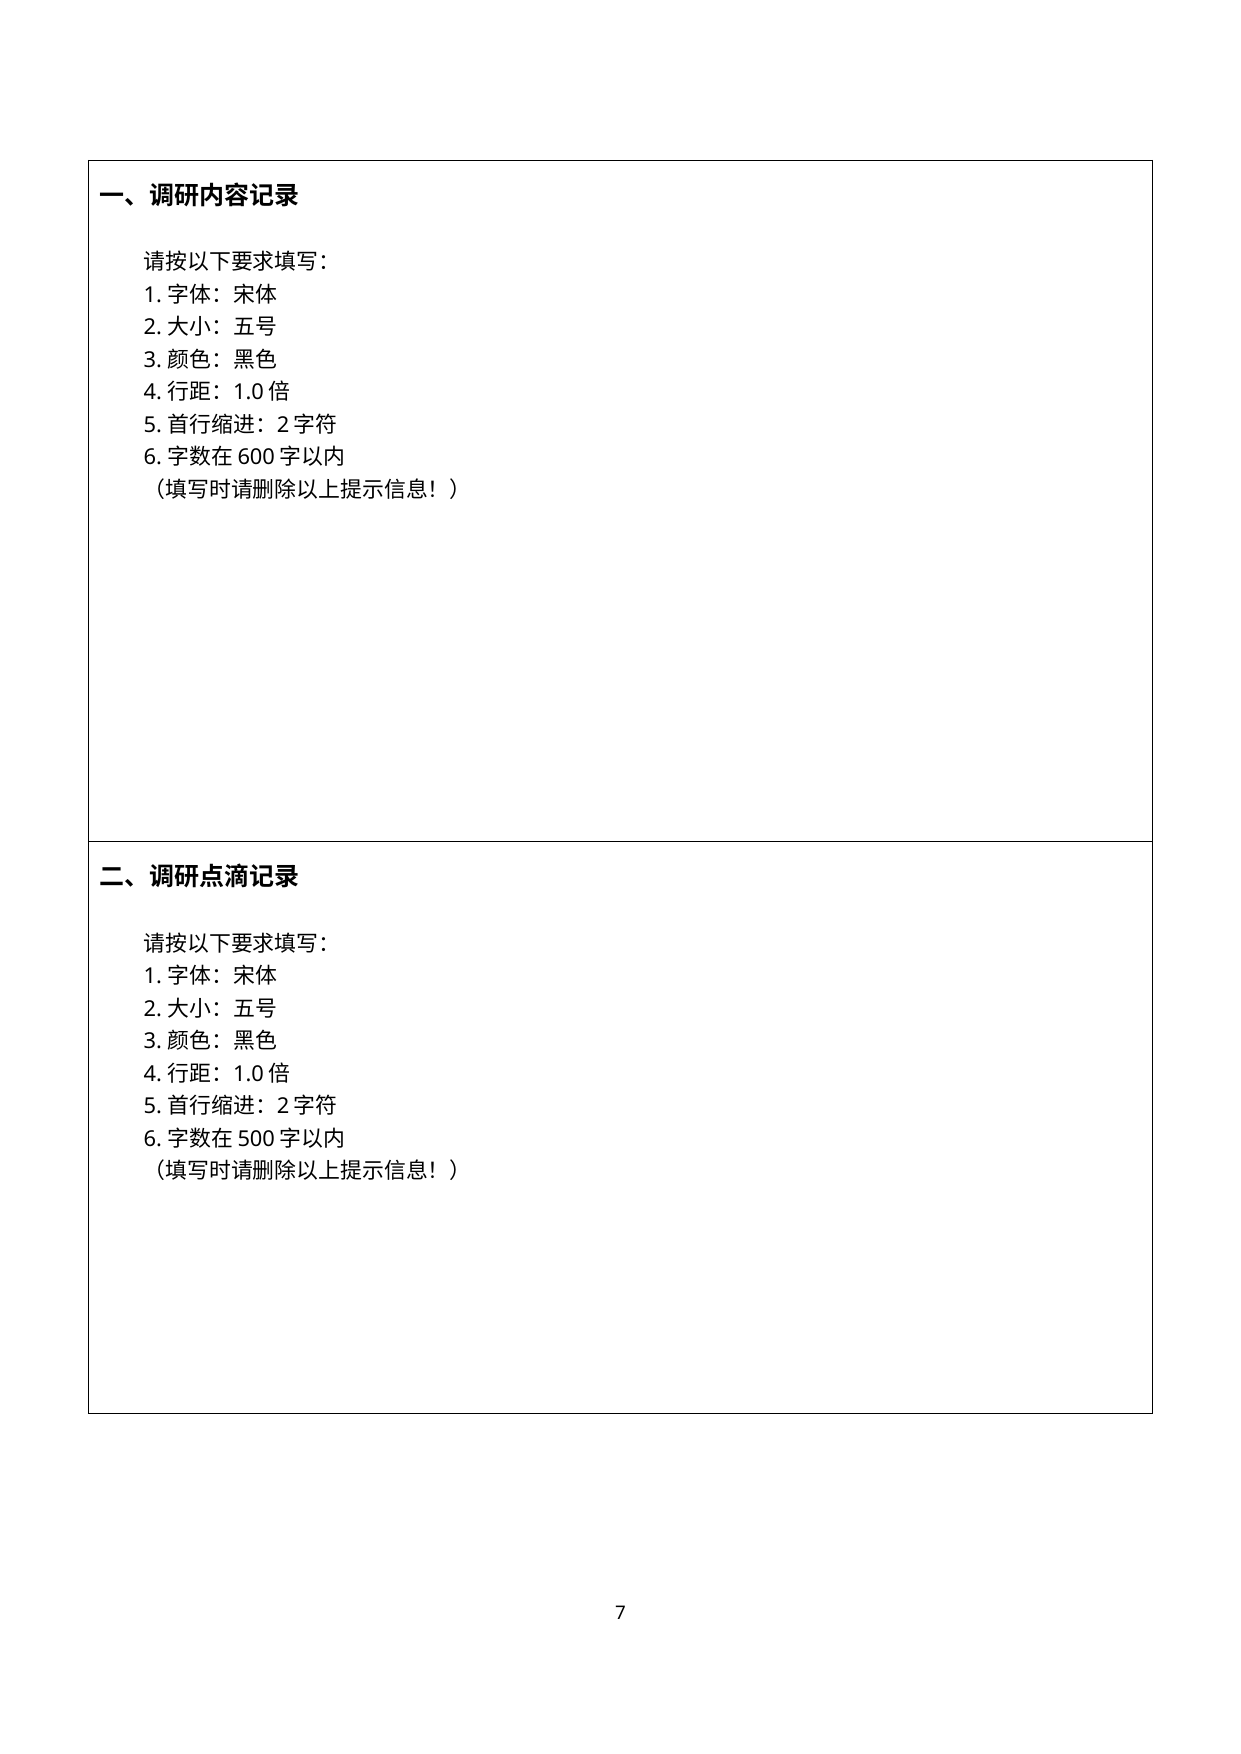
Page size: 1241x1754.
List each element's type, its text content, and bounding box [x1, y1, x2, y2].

table_cell 二、调研点滴记录 请按以下要求填写： 1. 字体：宋体 2. 大小：五号 3. 颜色：黑色 4. 行距：1.0倍 5. 首行缩进：2字符 6. 字数在500字以内 （填写时请删除以上提示信息！） [89, 842, 1152, 1413]
table_cell 一、调研内容记录 请按以下要求填写： 1. 字体：宋体 2. 大小：五号 3. 颜色：黑色 4. 行距：1.0倍 5. 首行缩进：2字符 6. 字数在600字以内 （填写时请删除以上提示信息！） [89, 161, 1152, 841]
